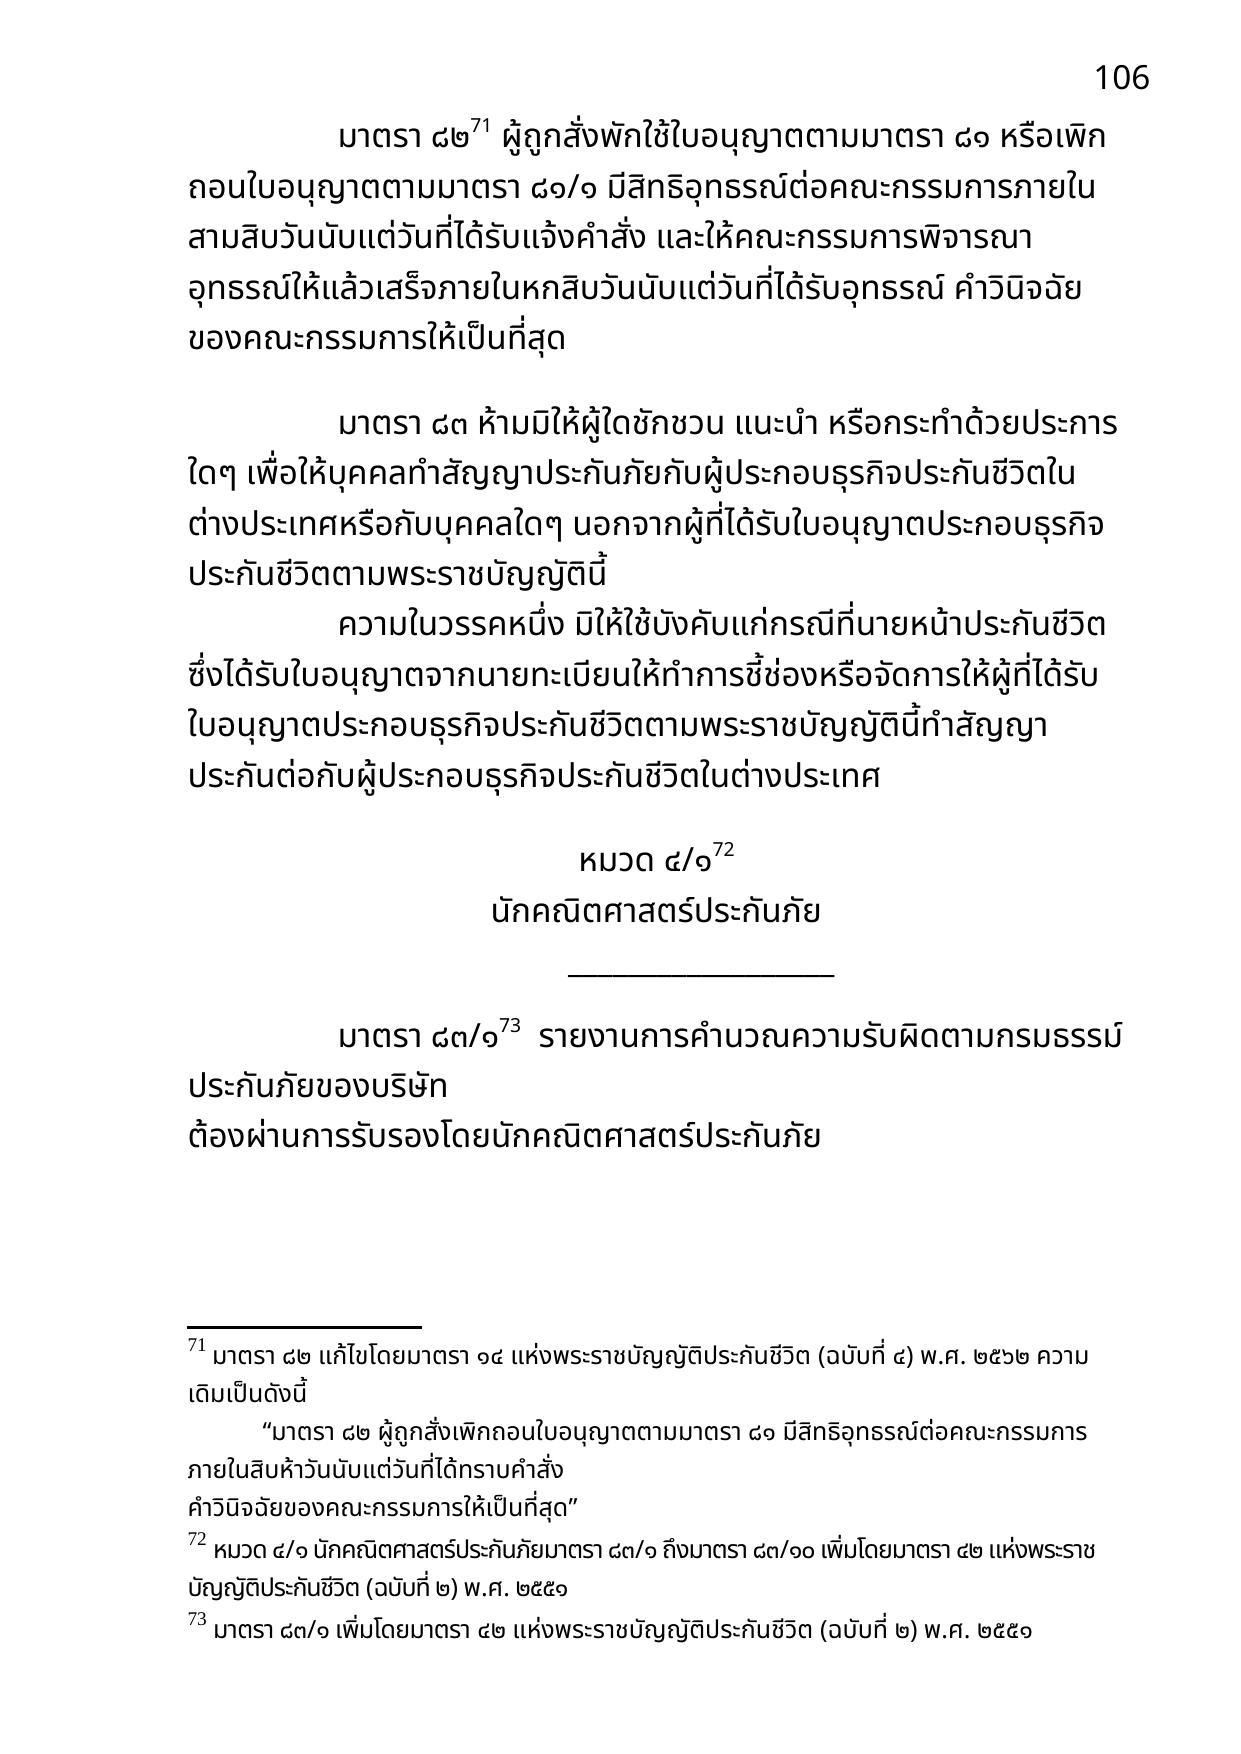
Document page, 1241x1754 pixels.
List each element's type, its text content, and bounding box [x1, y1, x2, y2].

text มาตรา ๘๓ ห้ามมิให้ผู้ใดชักชวน แนะนำ หรือกระทำด้วยประการใดๆ เพื่อให้บุคคลทำสัญญาประกันภัยกับผู้ประกอบธุรกิจประกันชีวิตในต่างประเทศหรือกับบุคคลใดๆ นอกจากผู้ที่ได้รับใบอนุญาตประกอบธุรกิจประกันชีวิตตามพระราชบัญญัตินี้ [187, 399, 1125, 600]
text มาตรา ๘๓/๑ รายงานการคำนวณความรับผิดตามกรมธรรม์ประกันภัยของบริษัท ต้องผ่านการรับรองโดยนักคณิตศาสตร์ประกันภัย [187, 1011, 1125, 1163]
text หมวด ๔/๑ [187, 836, 1125, 887]
text __________________ [262, 937, 1125, 983]
text นักคณิตศาสตร์ประกันภัย [187, 887, 1125, 937]
text ความในวรรคหนึ่ง มิให้ใช้บังคับแก่กรณีที่นายหน้าประกันชีวิตซึ่งได้รับใบอนุญาตจากนายทะเบียนให้ทำการชี้ช่องหรือจัดการให้ผู้ที่ได้รับใบอนุญาตประกอบธุรกิจประกันชีวิตตามพระราชบัญญัตินี้ทำสัญญาประกันต่อกับผู้ประกอบธุรกิจประกันชีวิตในต่างประเทศ [187, 600, 1125, 802]
text มาตรา ๘๒ ผู้ถูกสั่งพักใช้ใบอนุญาตตามมาตรา ๘๑ หรือเพิกถอนใบอนุญาตตามมาตรา ๘๑/๑ มีสิทธิอุทธรณ์ต่อคณะกรรมการภายในสามสิบวันนับแต่วันที่ได้รับแจ้งคำสั่ง และให้คณะกรรมการพิจารณาอุทธรณ์ให้แล้วเสร็จภายในหกสิบวันนับแต่วันที่ได้รับอุทธรณ์ คำวินิจฉัยของคณะกรรมการให้เป็นที่สุด [187, 112, 1125, 365]
